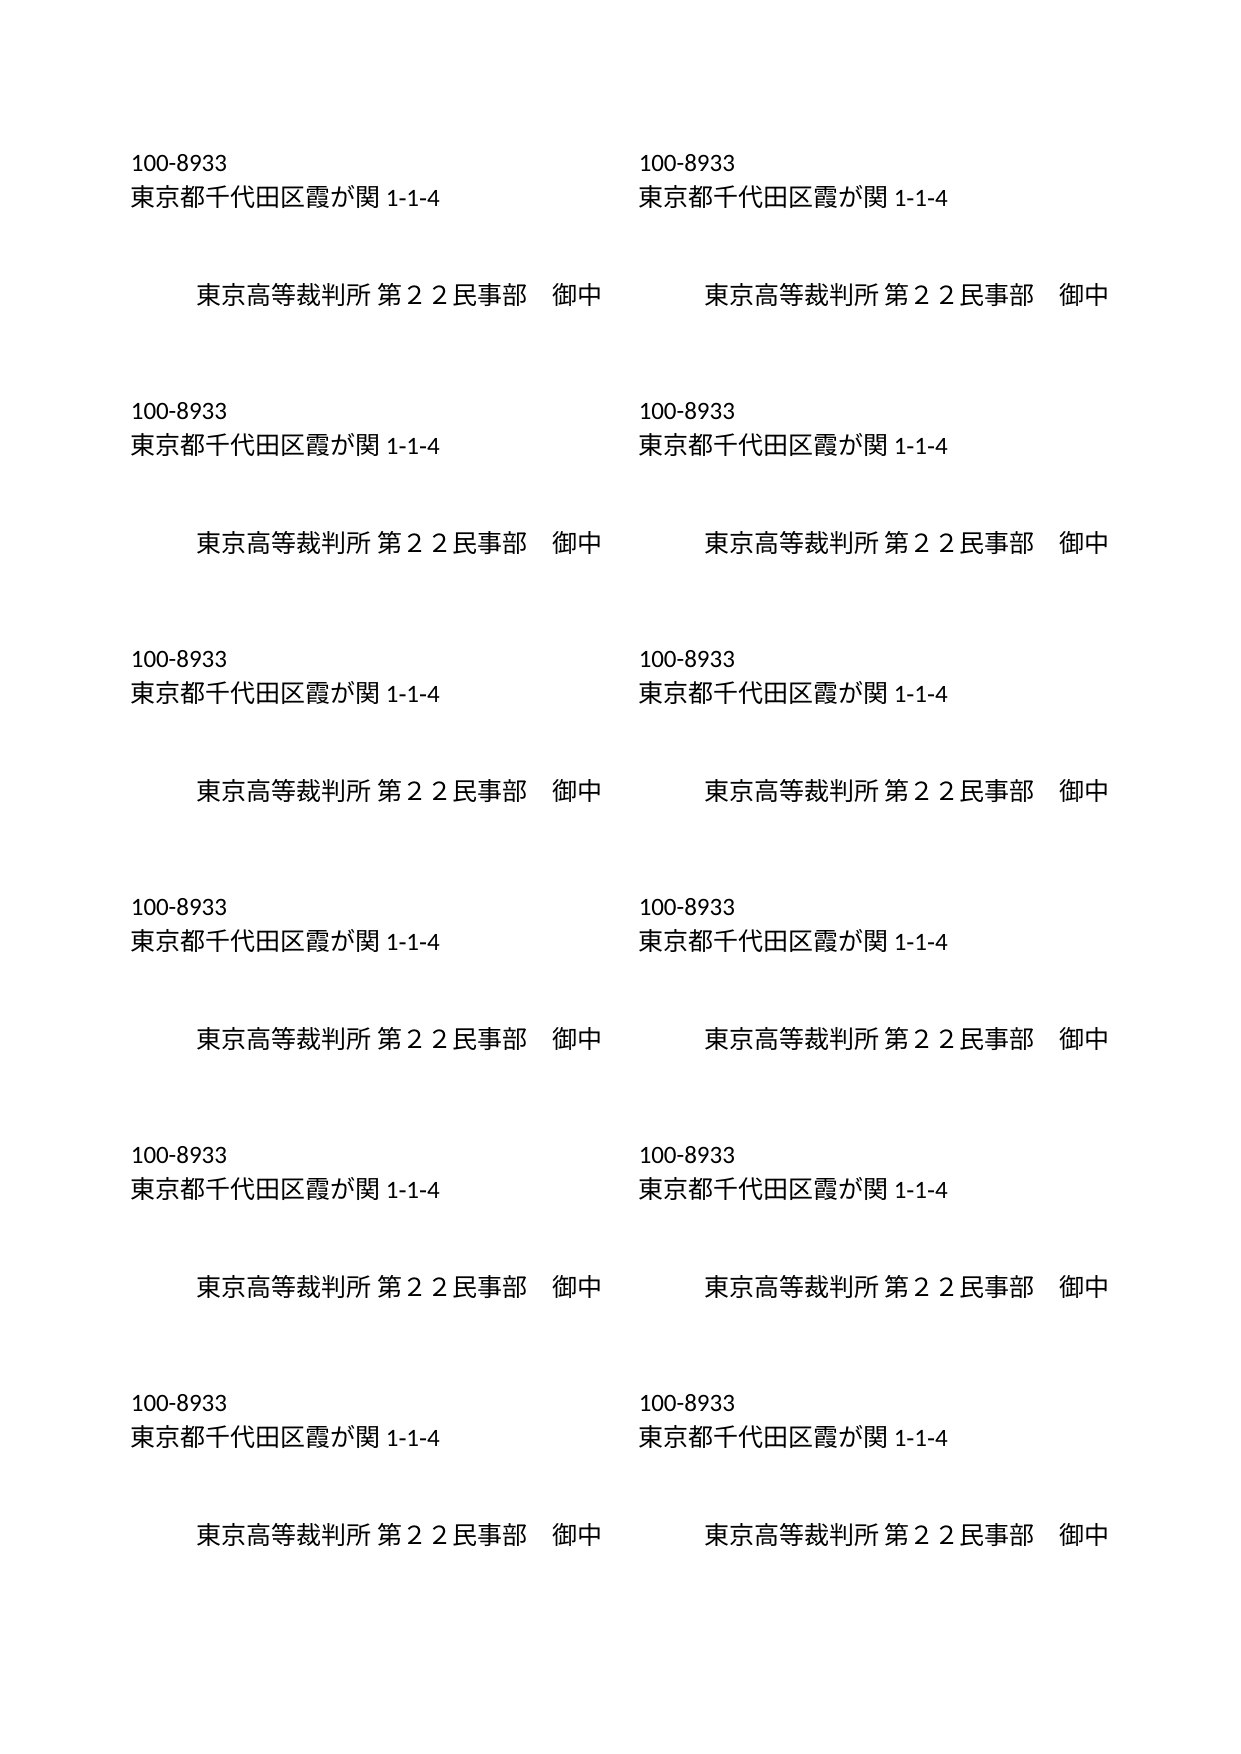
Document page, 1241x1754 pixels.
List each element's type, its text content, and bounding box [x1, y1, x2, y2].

table_header 100-8933 東京都千代田区霞が関1‐1‐4 東京高等裁判所 第２２民事部 御中 [620, 136, 1128, 384]
table_cell 100-8933 東京都千代田区霞が関1‐1‐4 東京高等裁判所 第２２民事部 御中 [112, 1376, 620, 1624]
table_cell 100-8933 東京都千代田区霞が関1‐1‐4 東京高等裁判所 第２２民事部 御中 [620, 880, 1128, 1128]
table_cell 100-8933 東京都千代田区霞が関1‐1‐4 東京高等裁判所 第２２民事部 御中 [620, 384, 1128, 632]
table_cell 100-8933 東京都千代田区霞が関1‐1‐4 東京高等裁判所 第２２民事部 御中 [620, 632, 1128, 880]
table_header 100-8933 東京都千代田区霞が関1‐1‐4 東京高等裁判所 第２２民事部 御中 [112, 136, 620, 384]
table_cell 100-8933 東京都千代田区霞が関1‐1‐4 東京高等裁判所 第２２民事部 御中 [112, 384, 620, 632]
table_cell 100-8933 東京都千代田区霞が関1‐1‐4 東京高等裁判所 第２２民事部 御中 [112, 632, 620, 880]
table_cell 100-8933 東京都千代田区霞が関1‐1‐4 東京高等裁判所 第２２民事部 御中 [620, 1376, 1128, 1624]
table_cell 100-8933 東京都千代田区霞が関1‐1‐4 東京高等裁判所 第２２民事部 御中 [112, 1128, 620, 1376]
table_cell 100-8933 東京都千代田区霞が関1‐1‐4 東京高等裁判所 第２２民事部 御中 [112, 880, 620, 1128]
table_cell 100-8933 東京都千代田区霞が関1‐1‐4 東京高等裁判所 第２２民事部 御中 [620, 1128, 1128, 1376]
